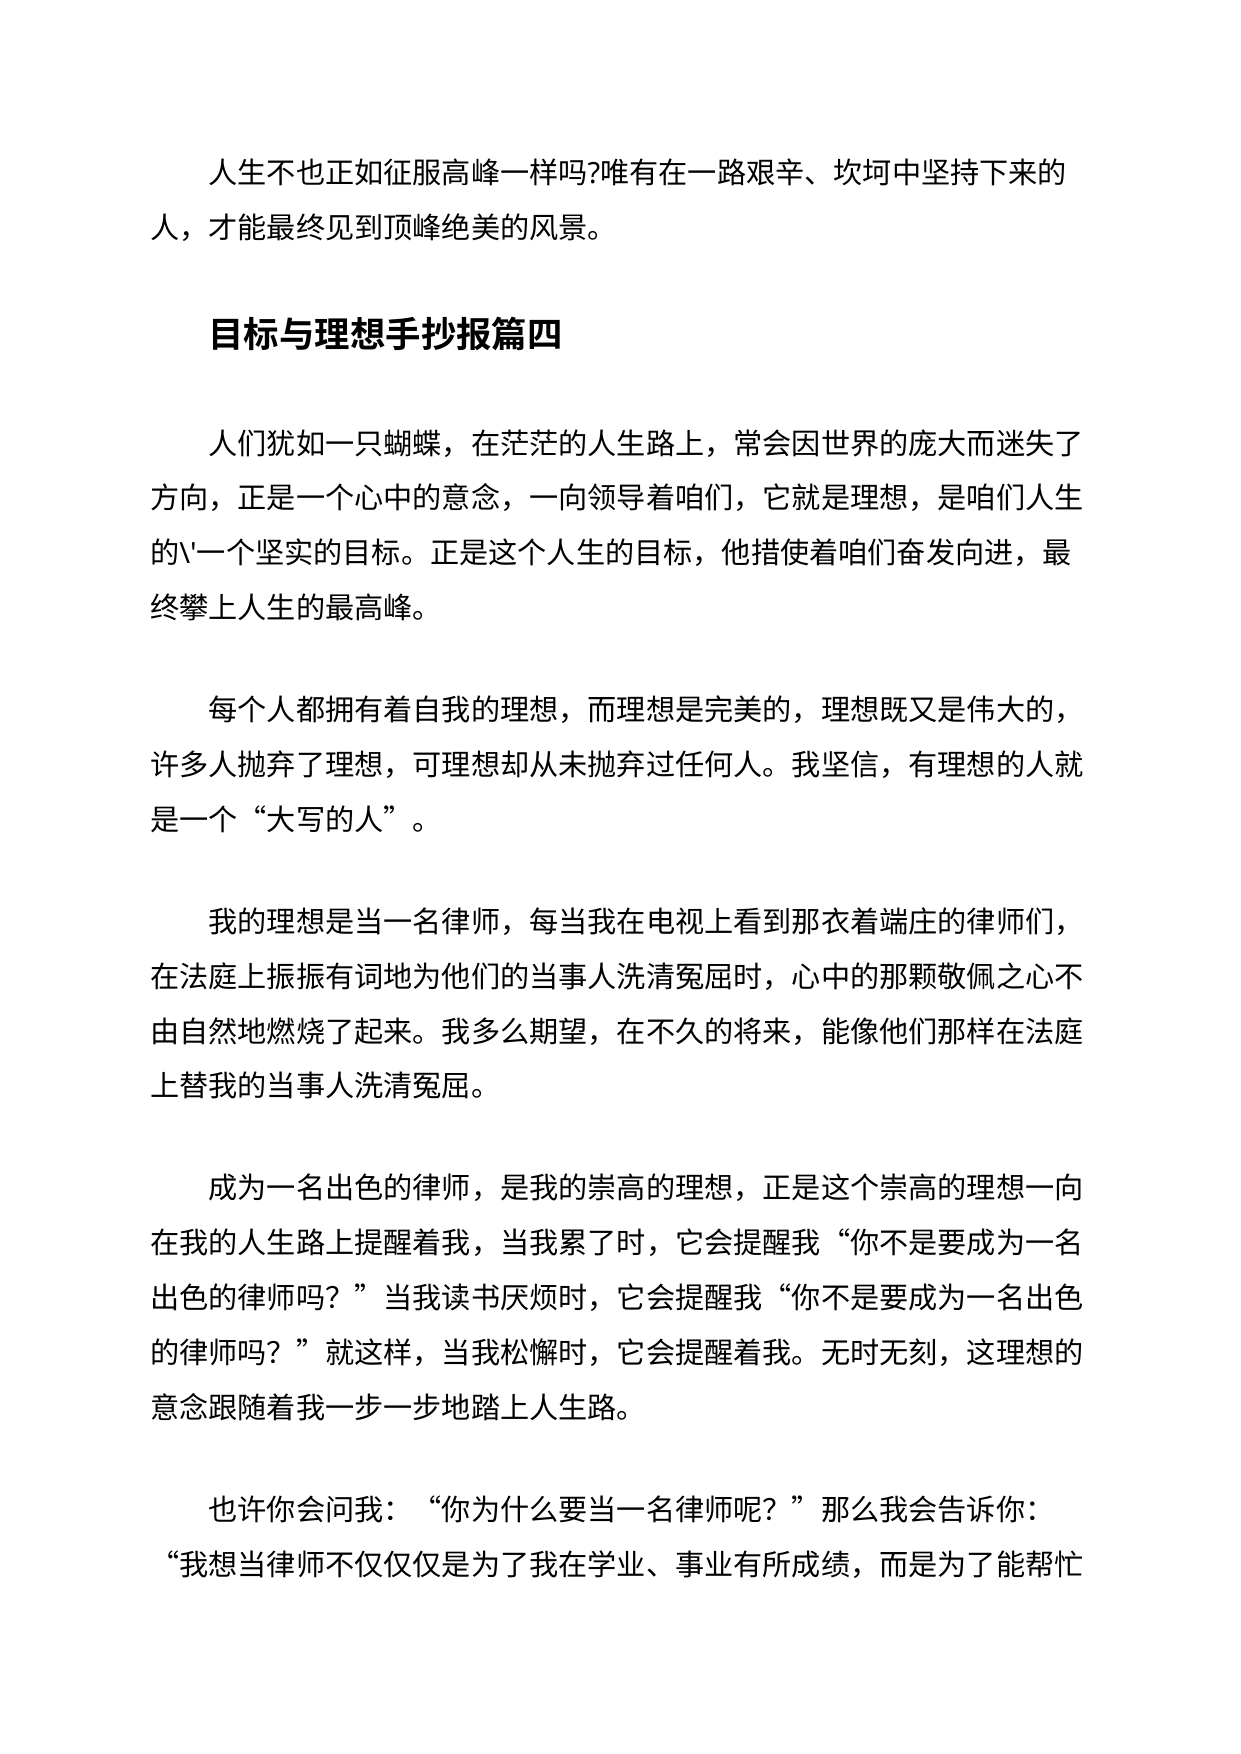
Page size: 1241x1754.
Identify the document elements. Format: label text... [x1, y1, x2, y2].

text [150, 1486, 1090, 1583]
text 我的理想是当一名律师，每当我在电视上看到那衣着端庄的律师们，在法庭上振振有词地为他们的当事人洗清冤屈时，心中的那颗敬佩之心不由自然地燃烧了起来。我多么期望，在不久的将来，能像他们那样在法庭上替我的当事人洗清冤屈。 [150, 898, 1090, 1105]
text 人生不也正如征服高峰一样吗?唯有在一路艰辛、坎坷中坚持下来的人，才能最终见到顶峰绝美的风景。 [150, 150, 1090, 247]
text 成为一名出色的律师，是我的崇高的理想，正是这个崇高的理想一向在我的人生路上提醒着我，当我累了时，它会提醒我“你不是要成为一名出色的律师吗？”当我读书厌烦时，它会提醒我“你不是要成为一名出色的律师吗？”就这样，当我松懈时，它会提醒着我。无时无刻，这理想的意念跟随着我一步一步地踏上人生路。 [150, 1165, 1090, 1427]
text 每个人都拥有着自我的理想，而理想是完美的，理想既又是伟大的，许多人抛弃了理想，可理想却从未抛弃过任何人。我坚信，有理想的人就是一个“大写的人”。 [150, 687, 1090, 839]
text 目标与理想手抄报篇四 [150, 307, 1090, 358]
text 人们犹如一只蝴蝶，在茫茫的人生路上，常会因世界的庞大而迷失了方向，正是一个心中的意念，一向领导着咱们，它就是理想，是咱们人生的\'一个坚实的目标。正是这个人生的目标，他措使着咱们奋发向进，最终攀上人生的最高峰。 [150, 420, 1090, 627]
